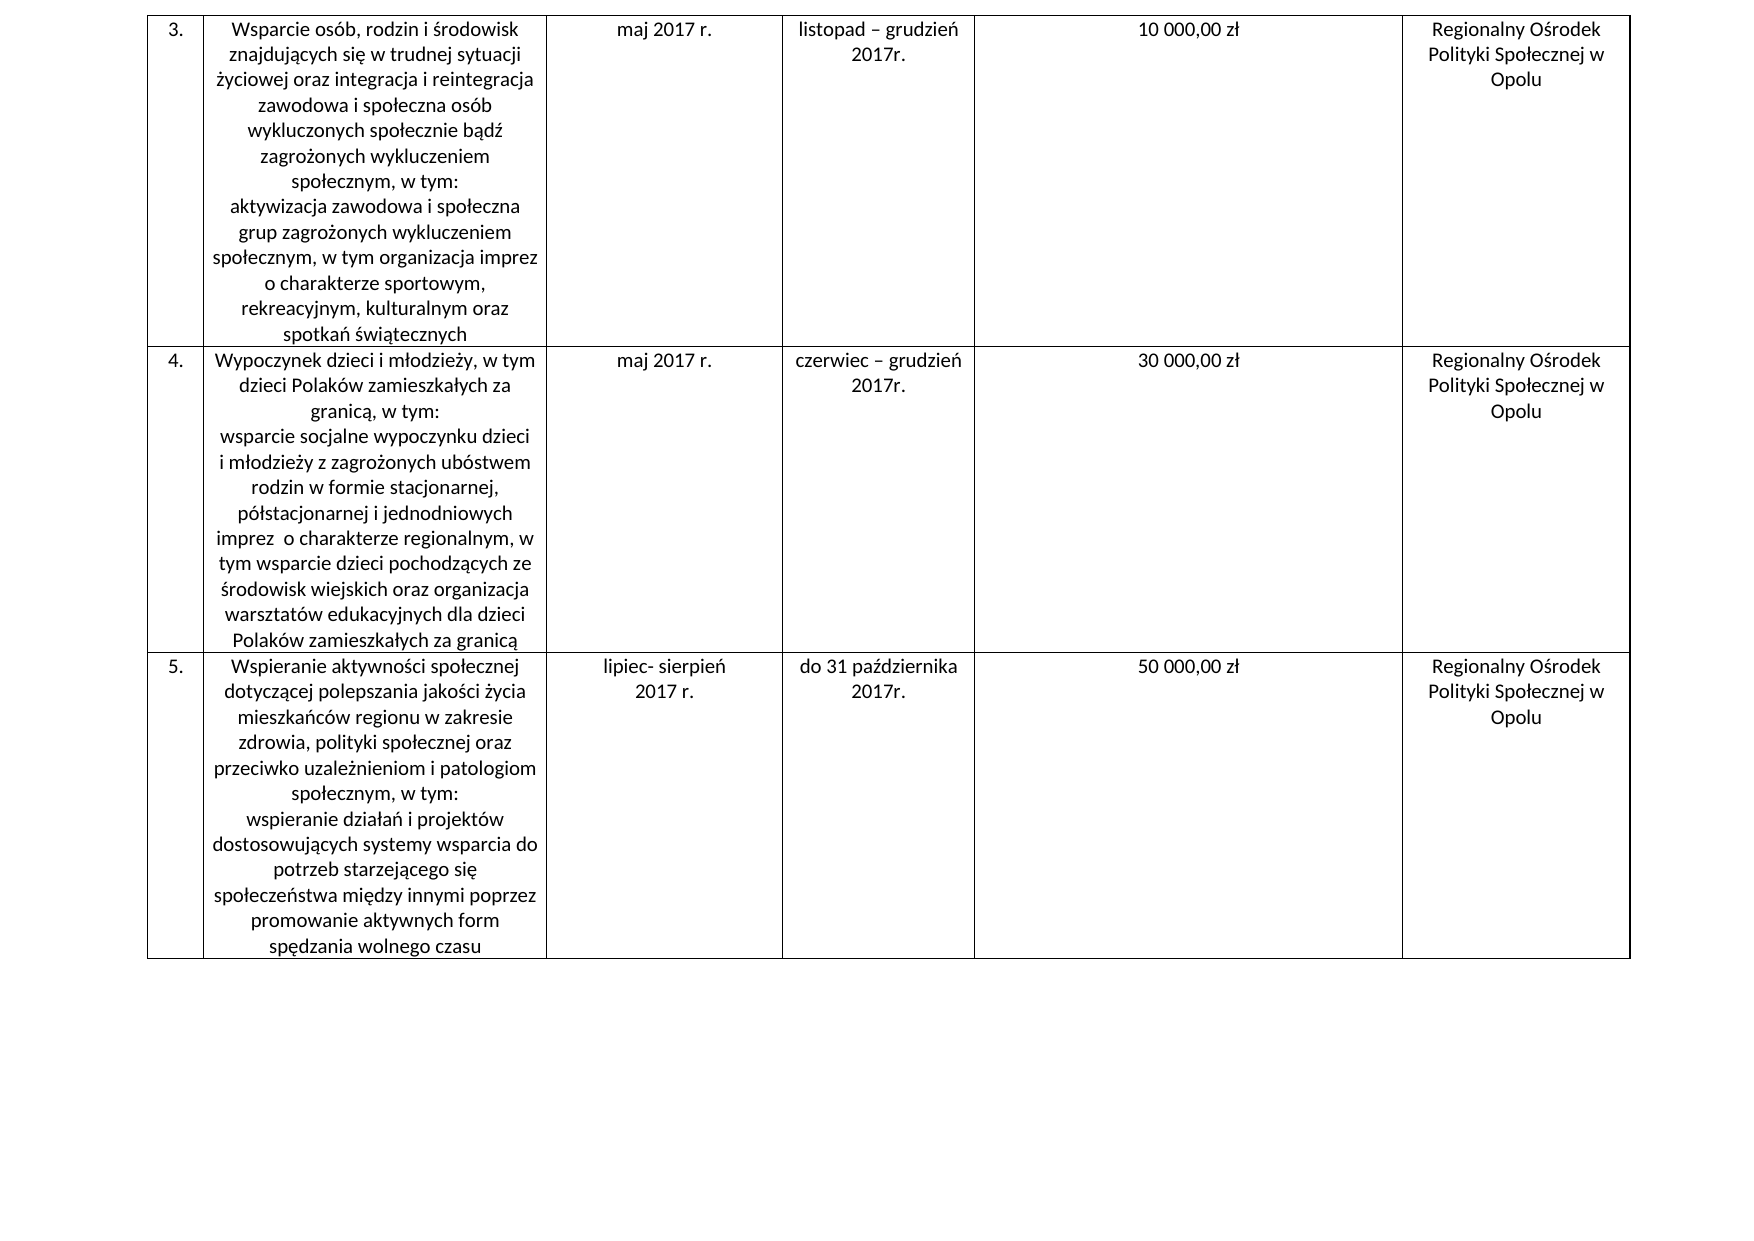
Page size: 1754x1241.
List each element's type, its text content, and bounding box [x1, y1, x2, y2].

table_cell Wypoczynek dzieci i młodzieży, w tym dzieci Polaków zamieszkałych za granicą, w tym: wsparcie socjalne wypoczynku dzieci i młodzieży z zagrożonych ubóstwem rodzin w formie stacjonarnej, półstacjonarnej i jednodniowych imprez o charakterze regionalnym, w tym wsparcie dzieci pochodzących ze środowisk wiejskich oraz organizacja warsztatów edukacyjnych dla dzieci Polaków zamieszkałych za granicą [204, 347, 546, 652]
table_cell Regionalny Ośrodek Polityki Społecznej w Opolu [1403, 347, 1629, 652]
table_cell 10 000,00 zł [975, 16, 1402, 346]
table_cell do 31 października 2017r. [783, 653, 974, 958]
table_cell Wspieranie aktywności społecznej dotyczącej polepszania jakości życia mieszkańców regionu w zakresie zdrowia, polityki społecznej oraz przeciwko uzależnieniom i patologiom społecznym, w tym: wspieranie działań i projektów dostosowujących systemy wsparcia do potrzeb starzejącego się społeczeństwa między innymi poprzez promowanie aktywnych form spędzania wolnego czasu [204, 653, 546, 958]
table_cell czerwiec – grudzień 2017r. [783, 347, 974, 652]
table_cell maj 2017 r. [547, 347, 782, 652]
table_cell Wsparcie osób, rodzin i środowisk znajdujących się w trudnej sytuacji życiowej oraz integracja i reintegracja zawodowa i społeczna osób wykluczonych społecznie bądź zagrożonych wykluczeniem społecznym, w tym: aktywizacja zawodowa i społeczna grup zagrożonych wykluczeniem społecznym, w tym organizacja imprez o charakterze sportowym, rekreacyjnym, kulturalnym oraz spotkań świątecznych [204, 16, 546, 346]
table_cell maj 2017 r. [547, 16, 782, 346]
table_cell 4. [148, 347, 203, 652]
table_cell lipiec- sierpień 2017 r. [547, 653, 782, 958]
table_cell 30 000,00 zł [975, 347, 1402, 652]
table_cell 5. [148, 653, 203, 958]
table_cell Regionalny Ośrodek Polityki Społecznej w Opolu [1403, 653, 1629, 958]
table_cell 50 000,00 zł [975, 653, 1402, 958]
table_cell listopad – grudzień 2017r. [783, 16, 974, 346]
table_cell 3. [148, 16, 203, 346]
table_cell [1403, 16, 1629, 346]
